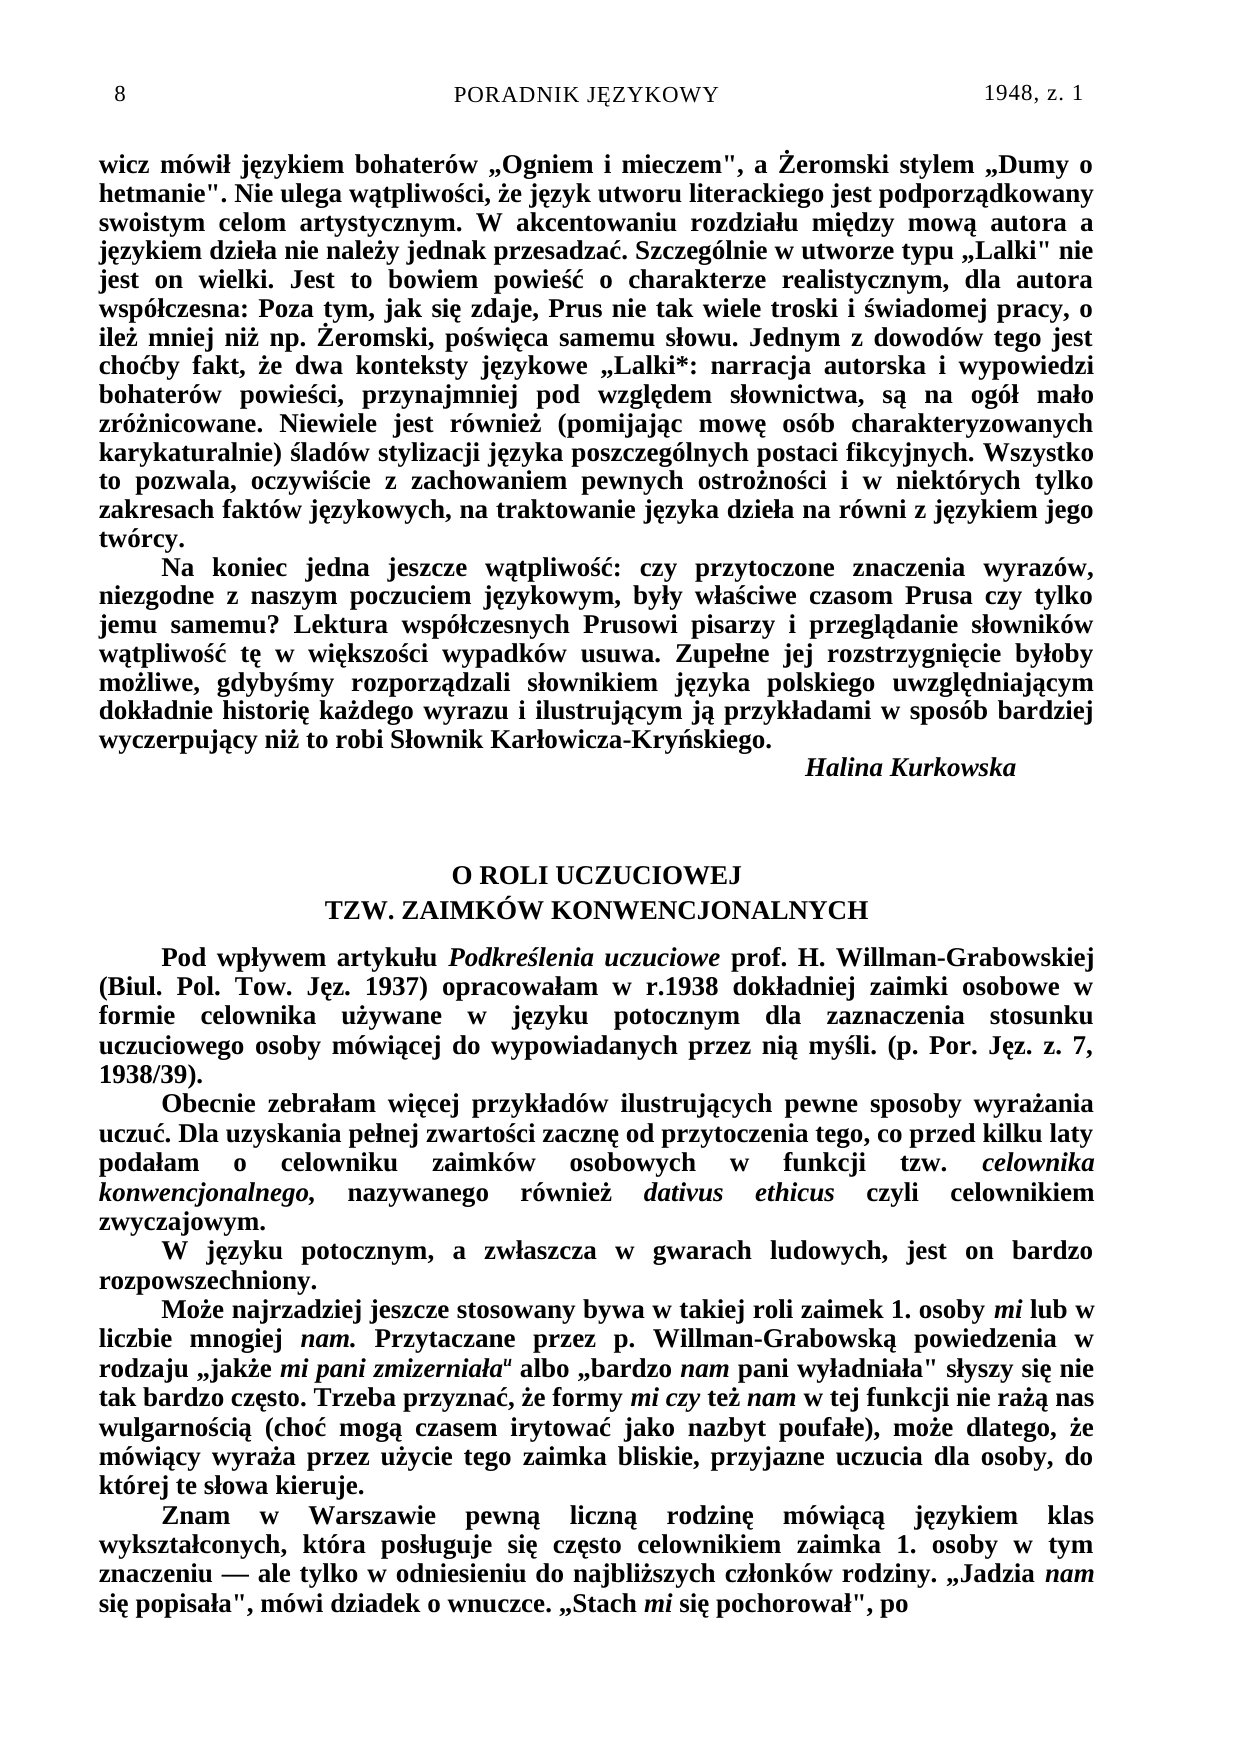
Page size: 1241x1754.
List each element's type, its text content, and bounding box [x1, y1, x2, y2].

text PORADNIK JĘZYKOWY [453, 84, 719, 107]
text 1948, z. 1 [983, 82, 1083, 105]
text Pod wpływem artykułu Podkreślenia uczuciowe prof. H. Willman-Grabowskiej (Biul. Pol. Tow. Jęz. 1937) opracowałam w r.1938 dokładniej zaimki osobowe w formie celownika używane w języku potocznym dla zaznaczenia stosunku uczuciowego osoby mówiącej do wypowiadanych przez nią myśli. (p. Por. Jęz. z. 7, 1938/39). [98, 942, 1095, 1089]
text O ROLI UCZUCIOWEJ TZW. ZAIMKÓW KONWENCJONALNYCH [98, 857, 1095, 926]
text Może najrzadziej jeszcze stosowany bywa w takiej roli zaimek 1. osoby mi lub w liczbie mnogiej nam. Przytaczane przez p. Willman-Grabowską powiedzenia w rodzaju „jakże mi pani zmizerniałau albo „bardzo nam pani wyładniała" słyszy się nie tak bardzo często. Trzeba przyznać, że formy mi czy też nam w tej funkcji nie rażą nas wulgarnością (choć mogą czasem irytować jako nazbyt poufałe), może dlatego, że mówiący wyraża przez użycie tego zaimka bliskie, przyjazne uczucia dla osoby, do której te słowa kieruje. [98, 1295, 1095, 1501]
text Na koniec jedna jeszcze wątpliwość: czy przytoczone znaczenia wyrazów, niezgodne z naszym poczuciem językowym, były właściwe czasom Prusa czy tylko jemu samemu? Lektura współczesnych Prusowi pisarzy i przeglądanie słowników wątpliwość tę w większości wypadków usuwa. Zupełne jej rozstrzygnięcie byłoby możliwe, gdybyśmy rozporządzali słownikiem języka polskiego uwzględniającym dokładnie historię każdego wyrazu i ilustrującym ją przykładami w sposób bardziej wyczerpujący niż to robi Słownik Karłowicza-Kryńskiego. [98, 553, 1095, 754]
text W języku potocznym, a zwłaszcza w gwarach ludowych, jest on bardzo rozpowszechniony. [98, 1236, 1095, 1295]
text Obecnie zebrałam więcej przykładów ilustrujących pewne sposoby wyrażania uczuć. Dla uzyskania pełnej zwartości zacznę od przytoczenia tego, co przed kilku laty podałam o celowniku zaimków osobowych w funkcji tzw. celownika konwencjonalnego, nazywanego również dativus ethicus czyli celownikiem zwyczajowym. [98, 1089, 1095, 1236]
text wicz mówił językiem bohaterów „Ogniem i mieczem", a Żeromski stylem „Dumy o hetmanie". Nie ulega wątpliwości, że język utworu literackiego jest podporządkowany swoistym celom artystycznym. W akcentowaniu rozdziału między mową autora a językiem dzieła nie należy jednak przesadzać. Szczególnie w utworze typu „Lalki" nie jest on wielki. Jest to bowiem powieść o charakterze realistycznym, dla autora współczesna: Poza tym, jak się zdaje, Prus nie tak wiele troski i świadomej pracy, o ileż mniej niż np. Żeromski, poświęca samemu słowu. Jednym z dowodów tego jest choćby fakt, że dwa konteksty językowe „Lalki*: narracja autorska i wypowiedzi bohaterów powieści, przynajmniej pod względem słownictwa, są na ogół mało zróżnicowane. Niewiele jest również (pomijając mowę osób charakteryzowanych karykaturalnie) śladów stylizacji języka poszczególnych postaci fikcyjnych. Wszystko to pozwala, oczywiście z zachowaniem pewnych ostrożności i w niektórych tylko zakresach faktów językowych, na traktowanie języka dzieła na równi z językiem jego twórcy. [98, 151, 1095, 553]
text Znam w Warszawie pewną liczną rodzinę mówiącą językiem klas wykształconych, która posługuje się często celownikiem zaimka 1. osoby w tym znaczeniu — ale tylko w odniesieniu do najbliższych członków rodziny. „Jadzia nam się popisała", mówi dziadek o wnuczce. „Stach mi się pochorował", po [98, 1501, 1095, 1618]
text Halina Kurkowska [805, 754, 1095, 781]
